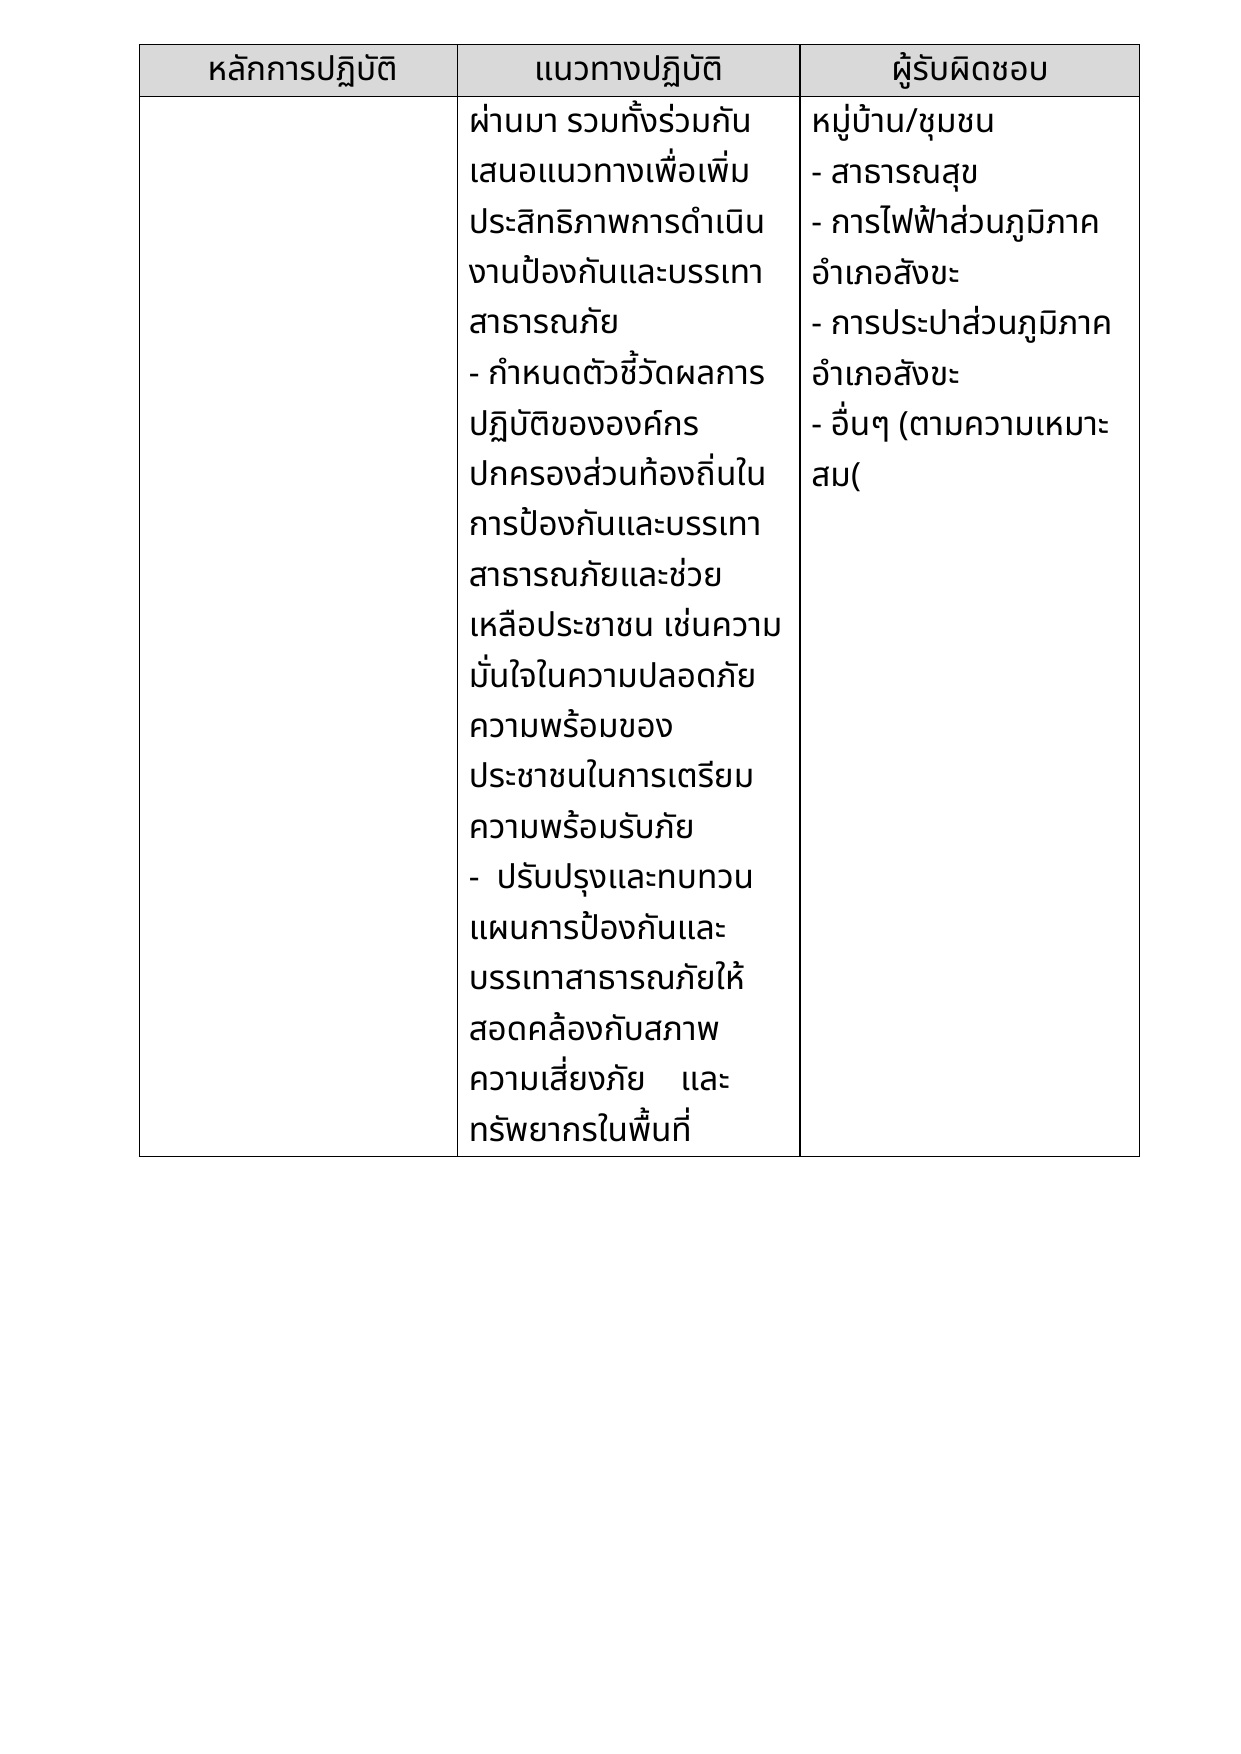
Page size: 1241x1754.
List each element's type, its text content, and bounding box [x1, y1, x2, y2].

table_header แนวทางปฏิบัติ [458, 45, 799, 96]
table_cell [458, 97, 799, 1156]
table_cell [140, 97, 457, 1156]
table_header ผู้รับผิดชอบ [801, 45, 1139, 96]
table_header หลักการปฏิบัติ [140, 45, 457, 96]
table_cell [801, 97, 1139, 1156]
